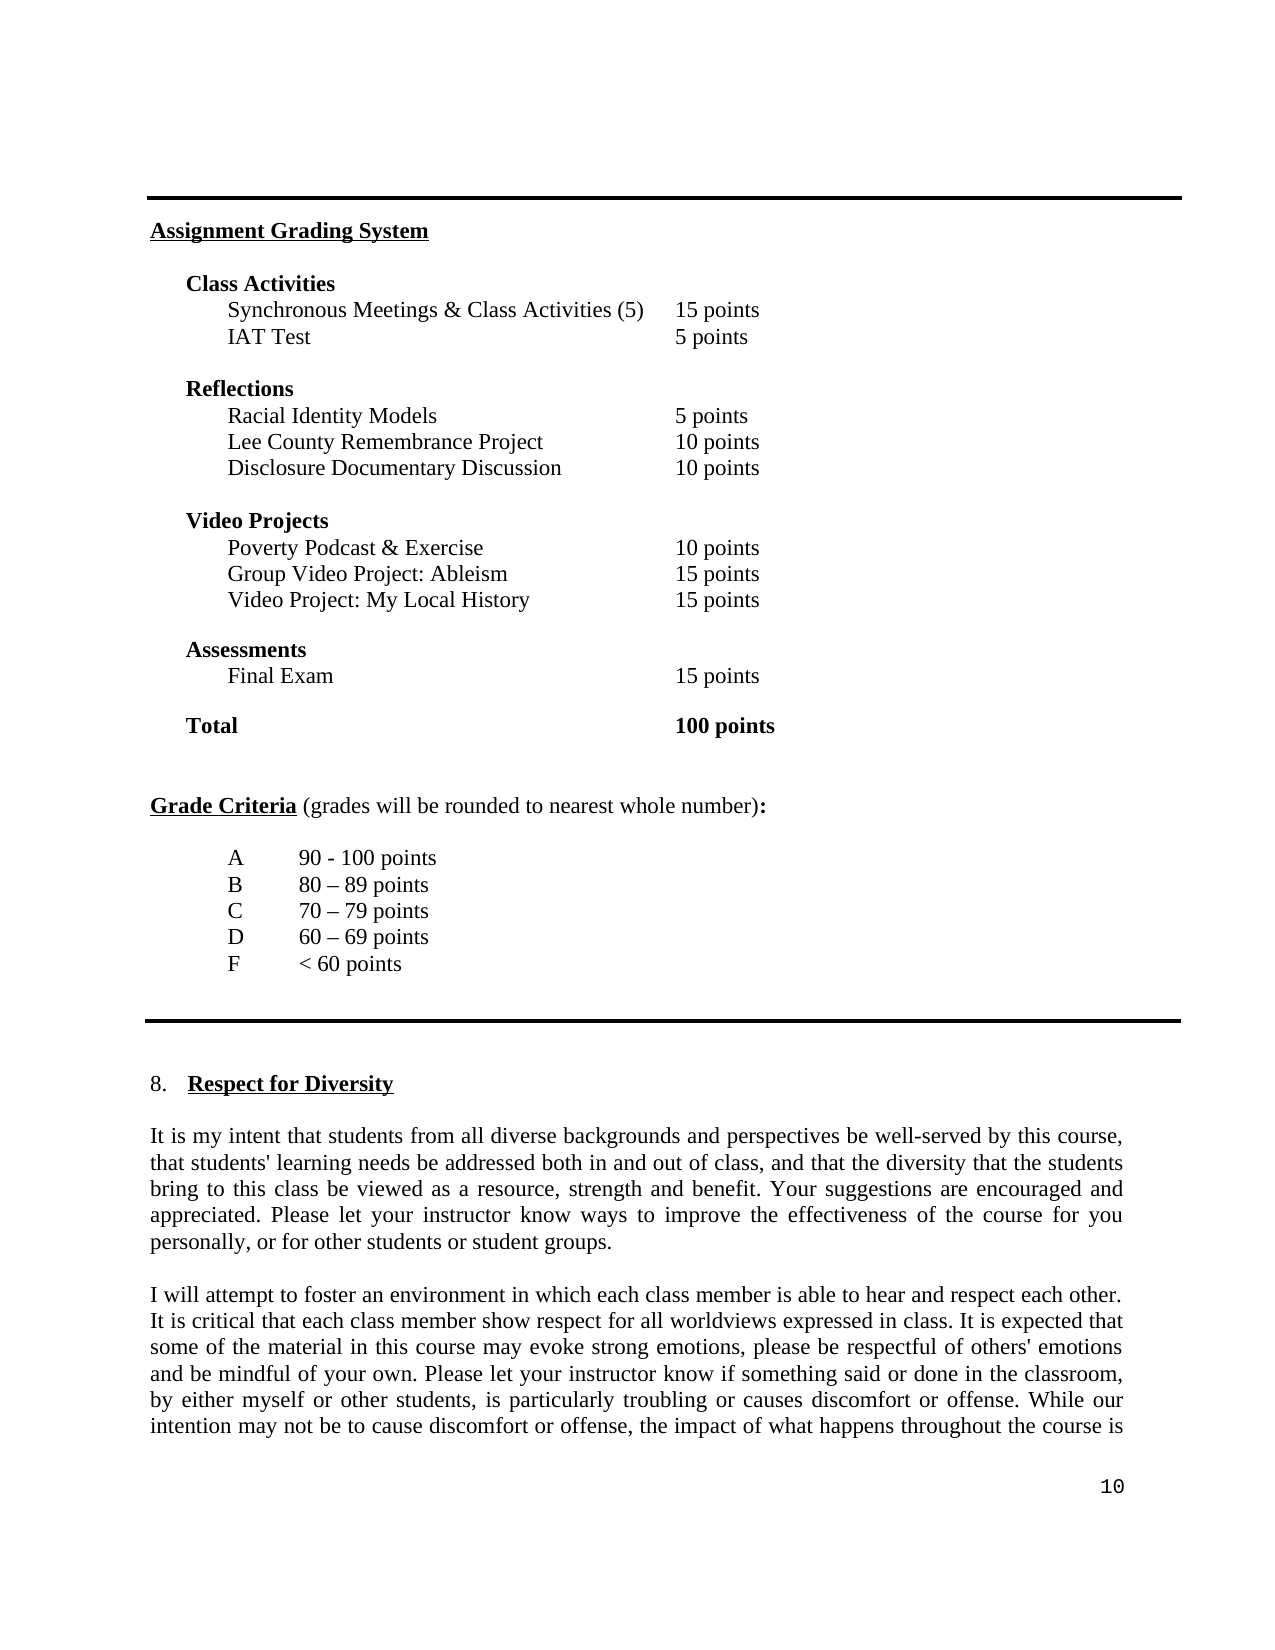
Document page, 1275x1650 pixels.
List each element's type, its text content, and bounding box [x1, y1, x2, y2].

text Disclosure Documentary Discussion 10 points [150, 454, 1125, 481]
text Lee County Remembrance Project 10 points [150, 428, 1125, 454]
text Assessments [150, 636, 1125, 663]
text Video Projects [150, 507, 1125, 533]
text D 60 – 69 points [150, 923, 1050, 950]
text Total 100 points [150, 713, 1125, 739]
list Respect for Diversity [150, 1070, 1125, 1096]
text Video Project: My Local History 15 points [150, 586, 1125, 613]
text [150, 1281, 1125, 1439]
text B 80 – 89 points [150, 871, 1050, 897]
text A 90 - 100 points [225, 844, 1050, 871]
text Class Activities [150, 270, 1125, 296]
text Grade Criteria (grades will be rounded to nearest whole number): [150, 792, 1125, 818]
subtitle Assignment Grading System [150, 217, 1153, 244]
text Group Video Project: Ableism 15 points [150, 560, 1125, 586]
text It is my intent that students from all diverse backgrounds and perspectives be well-served by this course, that students' learning needs be addressed both in and out of class, and that the diversity that the students bring to this class be viewed as a resource, strength and benefit. Your suggestions are encouraged and appreciated. Please let your instructor know ways to improve the effectiveness of the course for you personally, or for other students or student groups. [150, 1122, 1125, 1254]
text Racial Identity Models 5 points [150, 402, 1125, 428]
text C 70 – 79 points [150, 897, 1050, 923]
text F < 60 points [150, 950, 1050, 976]
text Synchronous Meetings & Class Activities (5) 15 points [150, 296, 1125, 323]
text Final Exam 15 points [150, 663, 1125, 689]
text Reflections [150, 375, 1125, 402]
text IAT Test 5 points [150, 323, 1125, 349]
text Poverty Podcast & Exercise 10 points [150, 533, 1125, 560]
